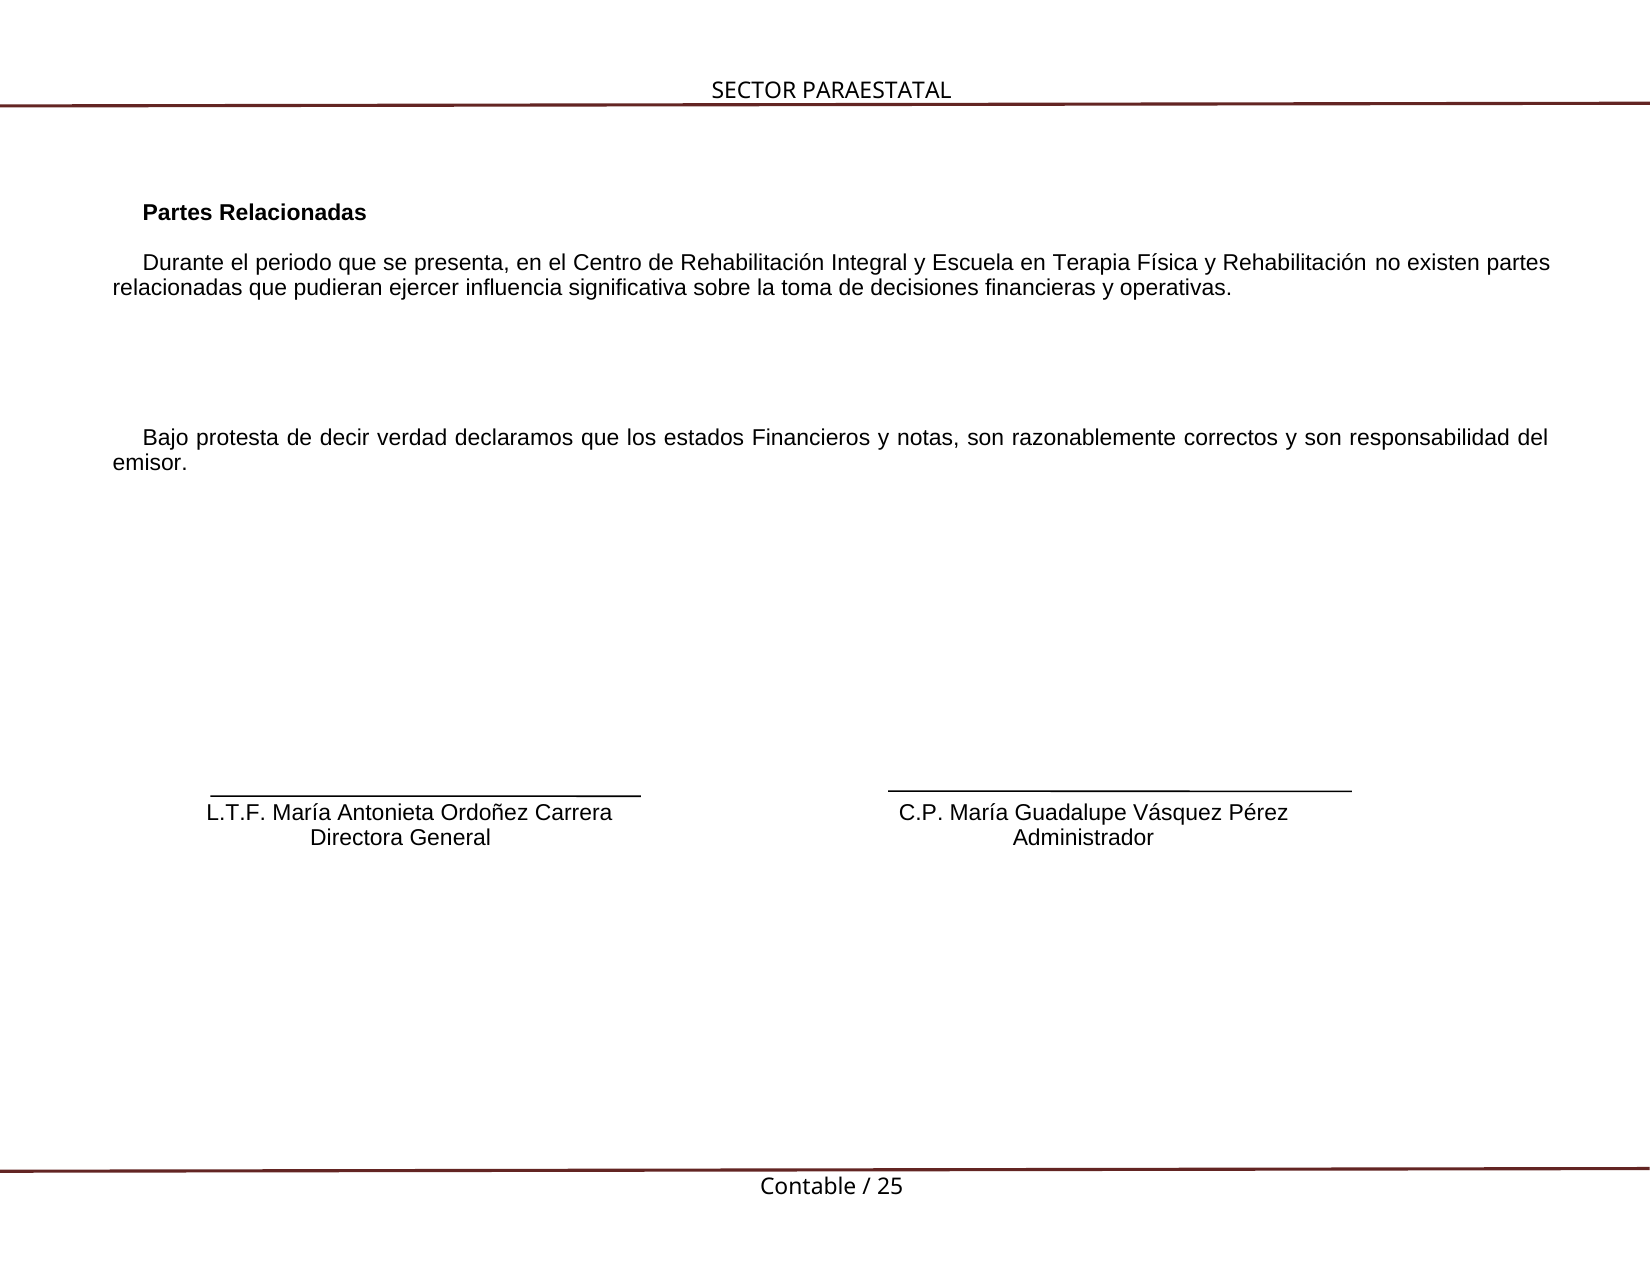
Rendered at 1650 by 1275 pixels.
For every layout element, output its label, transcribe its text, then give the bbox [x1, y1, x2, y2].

text Bajo protesta de decir verdad declaramos que los estados Financieros y notas, son razonablemente correctos y son responsabilidad del emisor. [112, 425, 1550, 475]
text L.T.F. María Antonieta Ordoñez Carrera C.P. María Guadalupe Vásquez Pérez [112, 800, 1550, 825]
text Directora General Administrador [112, 825, 1550, 850]
text Durante el periodo que se presenta, en el Centro de Rehabilitación Integral y Escuela en Terapia Física y Rehabilitación no existen partes relacionadas que pudieran ejercer influencia significativa sobre la toma de decisiones financieras y operativas. [112, 250, 1550, 300]
text Partes Relacionadas [112, 200, 1550, 225]
